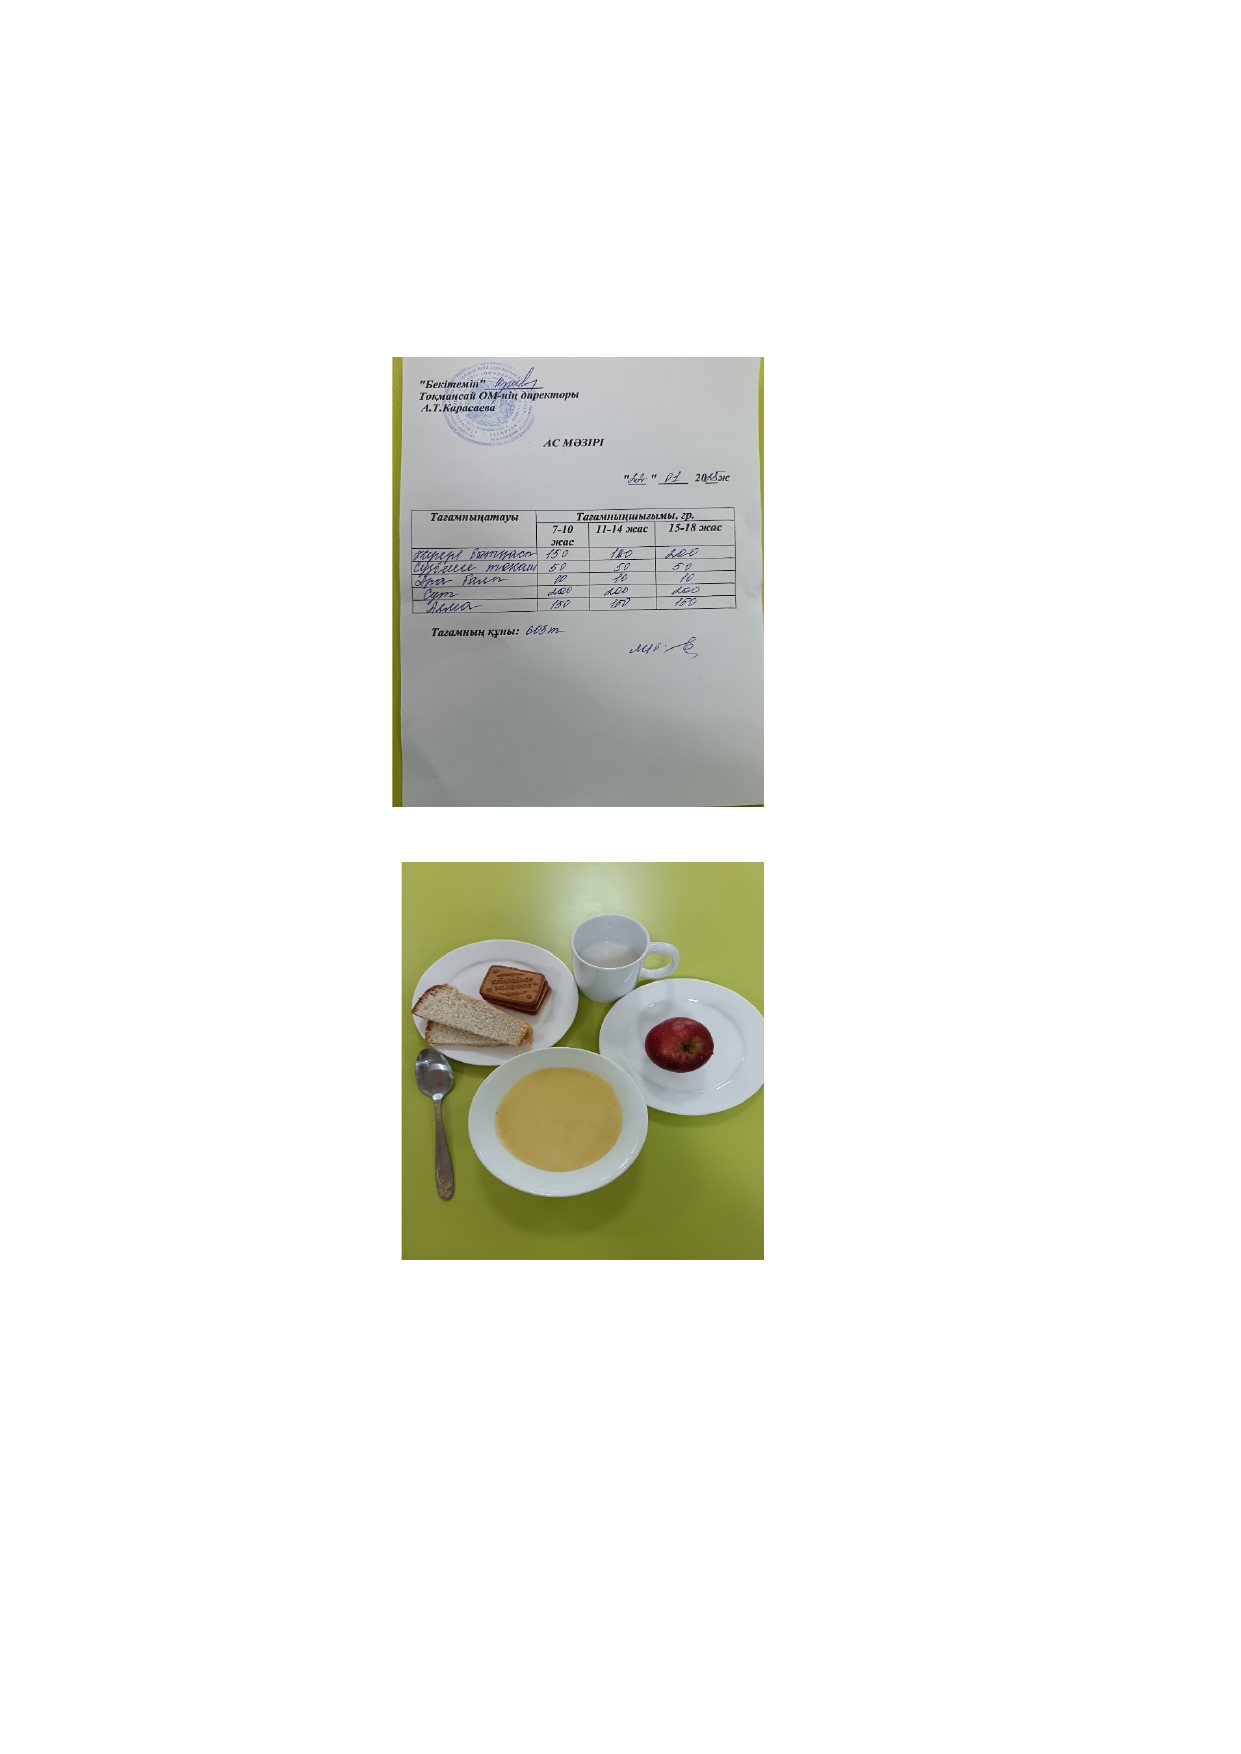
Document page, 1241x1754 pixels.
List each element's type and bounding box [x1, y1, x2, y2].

picture [392, 357, 764, 807]
picture [401, 862, 764, 1260]
